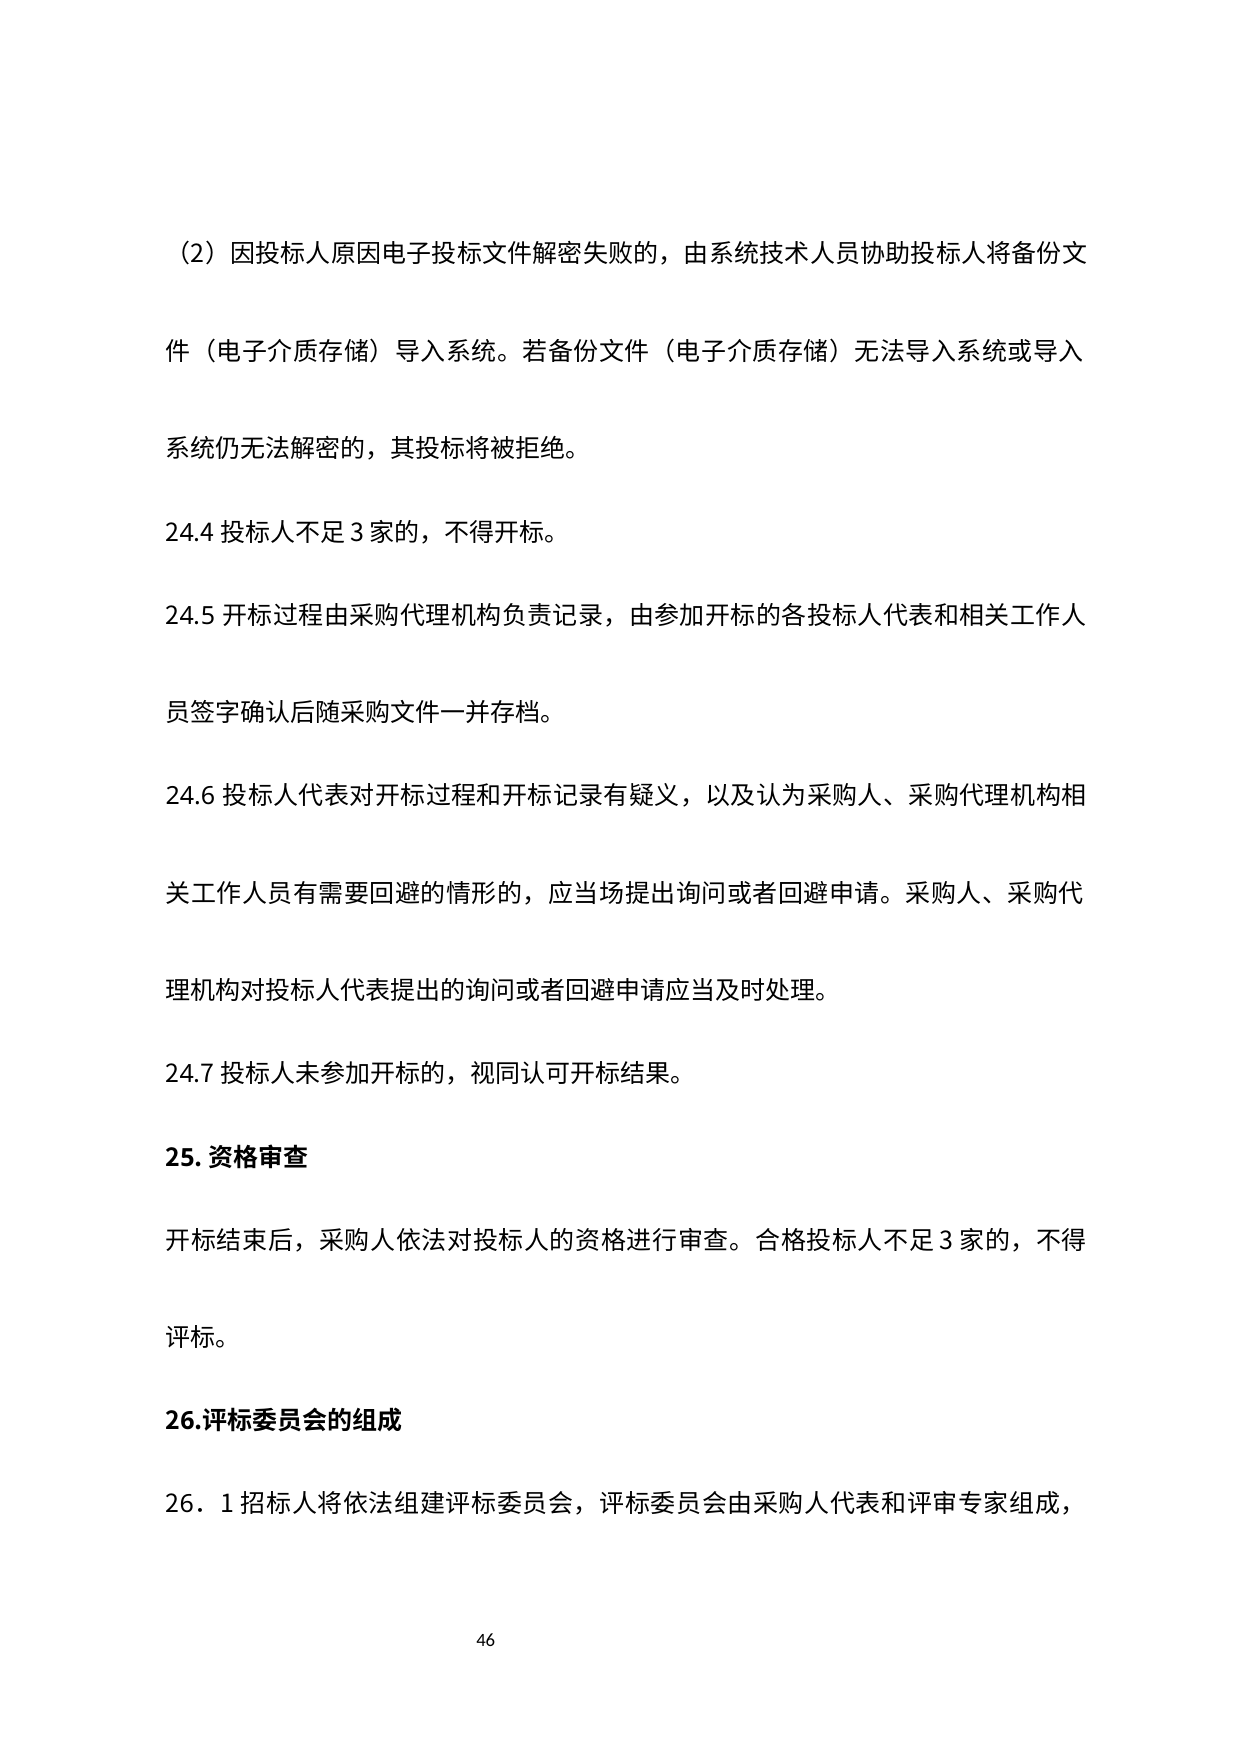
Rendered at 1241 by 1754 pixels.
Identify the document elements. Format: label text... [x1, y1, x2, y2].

text 26.评标委员会的组成 [165, 1386, 1087, 1451]
text （2）因投标人原因电子投标文件解密失败的，由系统技术人员协助投标人将备份文件（电子介质存储）导入系统。若备份文件（电子介质存储）无法导入系统或导入系统仍无法解密的，其投标将被拒绝。 [165, 219, 1087, 479]
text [165, 1469, 1087, 1534]
text 24.4 投标人不足3家的，不得开标。 [165, 498, 1087, 563]
text 24.6 投标人代表对开标过程和开标记录有疑义，以及认为采购人、采购代理机构相关工作人员有需要回避的情形的，应当场提出询问或者回避申请。采购人、采购代理机构对投标人代表提出的询问或者回避申请应当及时处理。 [165, 761, 1087, 1021]
text 25. 资格审查 [165, 1123, 1087, 1188]
text 开标结束后，采购人依法对投标人的资格进行审查。合格投标人不足3家的，不得评标。 [165, 1206, 1087, 1368]
text 24.7 投标人未参加开标的，视同认可开标结果。 [165, 1039, 1087, 1104]
text 24.5 开标过程由采购代理机构负责记录，由参加开标的各投标人代表和相关工作人员签字确认后随采购文件一并存档。 [165, 581, 1087, 743]
